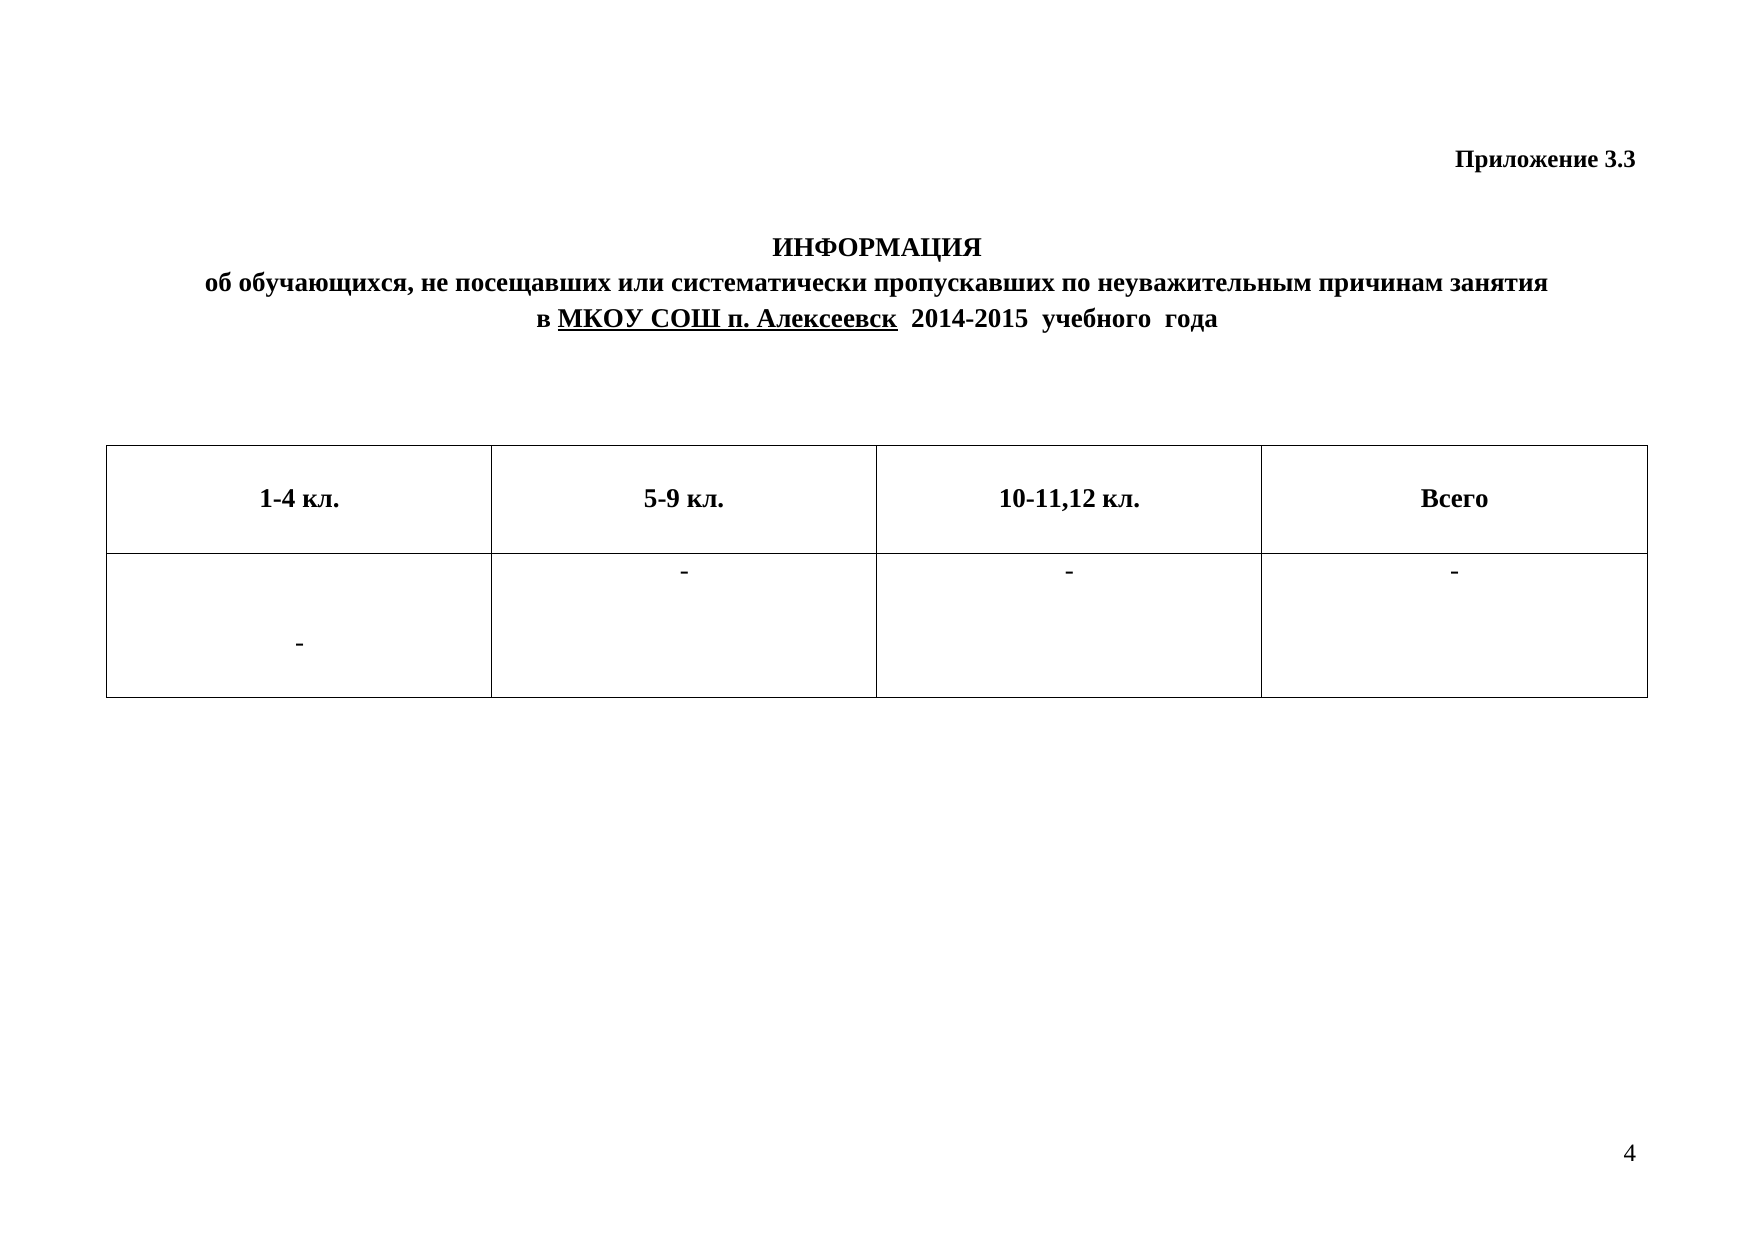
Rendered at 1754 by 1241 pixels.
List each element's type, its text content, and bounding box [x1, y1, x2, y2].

subtitle Приложение 3.3 [118, 144, 1636, 173]
table_header 5-9 кл. [492, 446, 876, 553]
table_cell - [107, 554, 491, 697]
text ИНФОРМАЦИЯ [118, 231, 1636, 262]
table_cell - [1262, 554, 1647, 697]
table_header 1-4 кл. [107, 446, 491, 553]
text об обучающихся, не посещавших или систематически пропускавших по неуважительным причинам занятия [118, 266, 1636, 297]
table_header 10-11,12 кл. [877, 446, 1261, 553]
table_cell - [492, 554, 876, 697]
table_header Всего [1262, 446, 1647, 553]
table_cell - [877, 554, 1261, 697]
text в МКОУ СОШ п. Алексеевск 2014-2015 учебного года [118, 302, 1636, 333]
